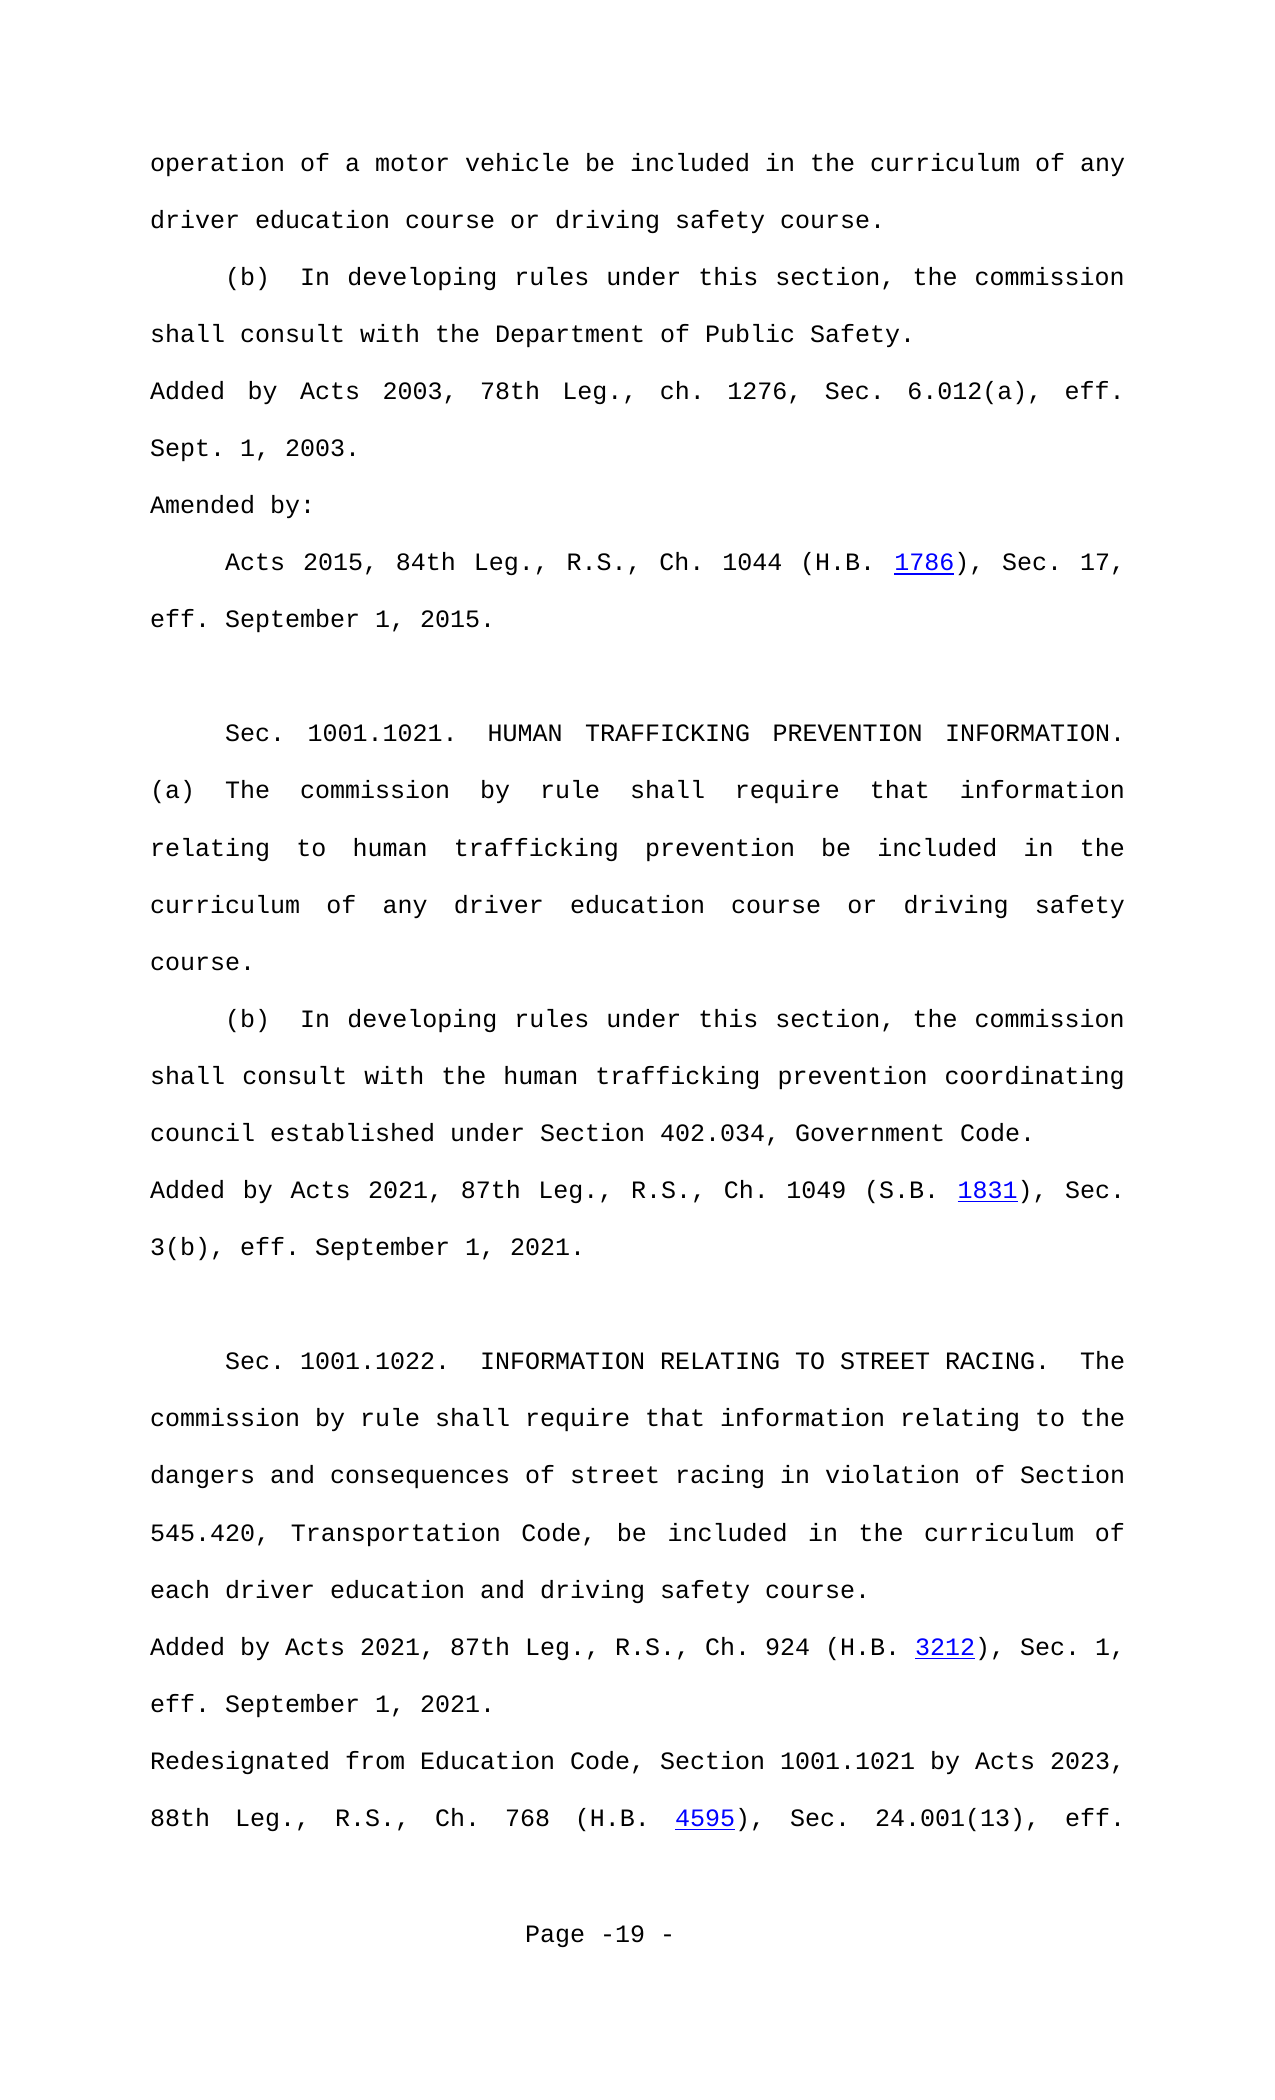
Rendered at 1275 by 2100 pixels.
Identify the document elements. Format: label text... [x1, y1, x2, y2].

text Added by Acts 2021, 87th Leg., R.S., Ch. 924 (H.B. 3212), Sec. 1, eff. September 1, 2021. [150, 1634, 1125, 1720]
text Added by Acts 2021, 87th Leg., R.S., Ch. 1049 (S.B. 1831), Sec. 3(b), eff. September 1, 2021. [150, 1177, 1125, 1263]
text Added by Acts 2003, 78th Leg., ch. 1276, Sec. 6.012(a), eff. Sept. 1, 2003. [150, 378, 1125, 464]
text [150, 1748, 1125, 1834]
text (b) In developing rules under this section, the commission shall consult with the Department of Public Safety. [150, 264, 1125, 350]
text Acts 2015, 84th Leg., R.S., Ch. 1044 (H.B. 1786), Sec. 17, eff. September 1, 2015. [150, 549, 1125, 635]
text Sec. 1001.1022. INFORMATION RELATING TO STREET RACING. The commission by rule shall require that information relating to the dangers and consequences of street racing in violation of Section 545.420, Transportation Code, be included in the curriculum of each driver education and driving safety course. [150, 1349, 1125, 1606]
text (b) In developing rules under this section, the commission shall consult with the human trafficking prevention coordinating council established under Section 402.034, Government Code. [150, 1006, 1125, 1149]
text Amended by: [150, 492, 1125, 521]
text Sec. 1001.1021. HUMAN TRAFFICKING PREVENTION INFORMATION. (a) The commission by rule shall require that information relating to human trafficking prevention be included in the curriculum of any driver education course or driving safety course. [150, 721, 1125, 978]
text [150, 150, 1125, 236]
